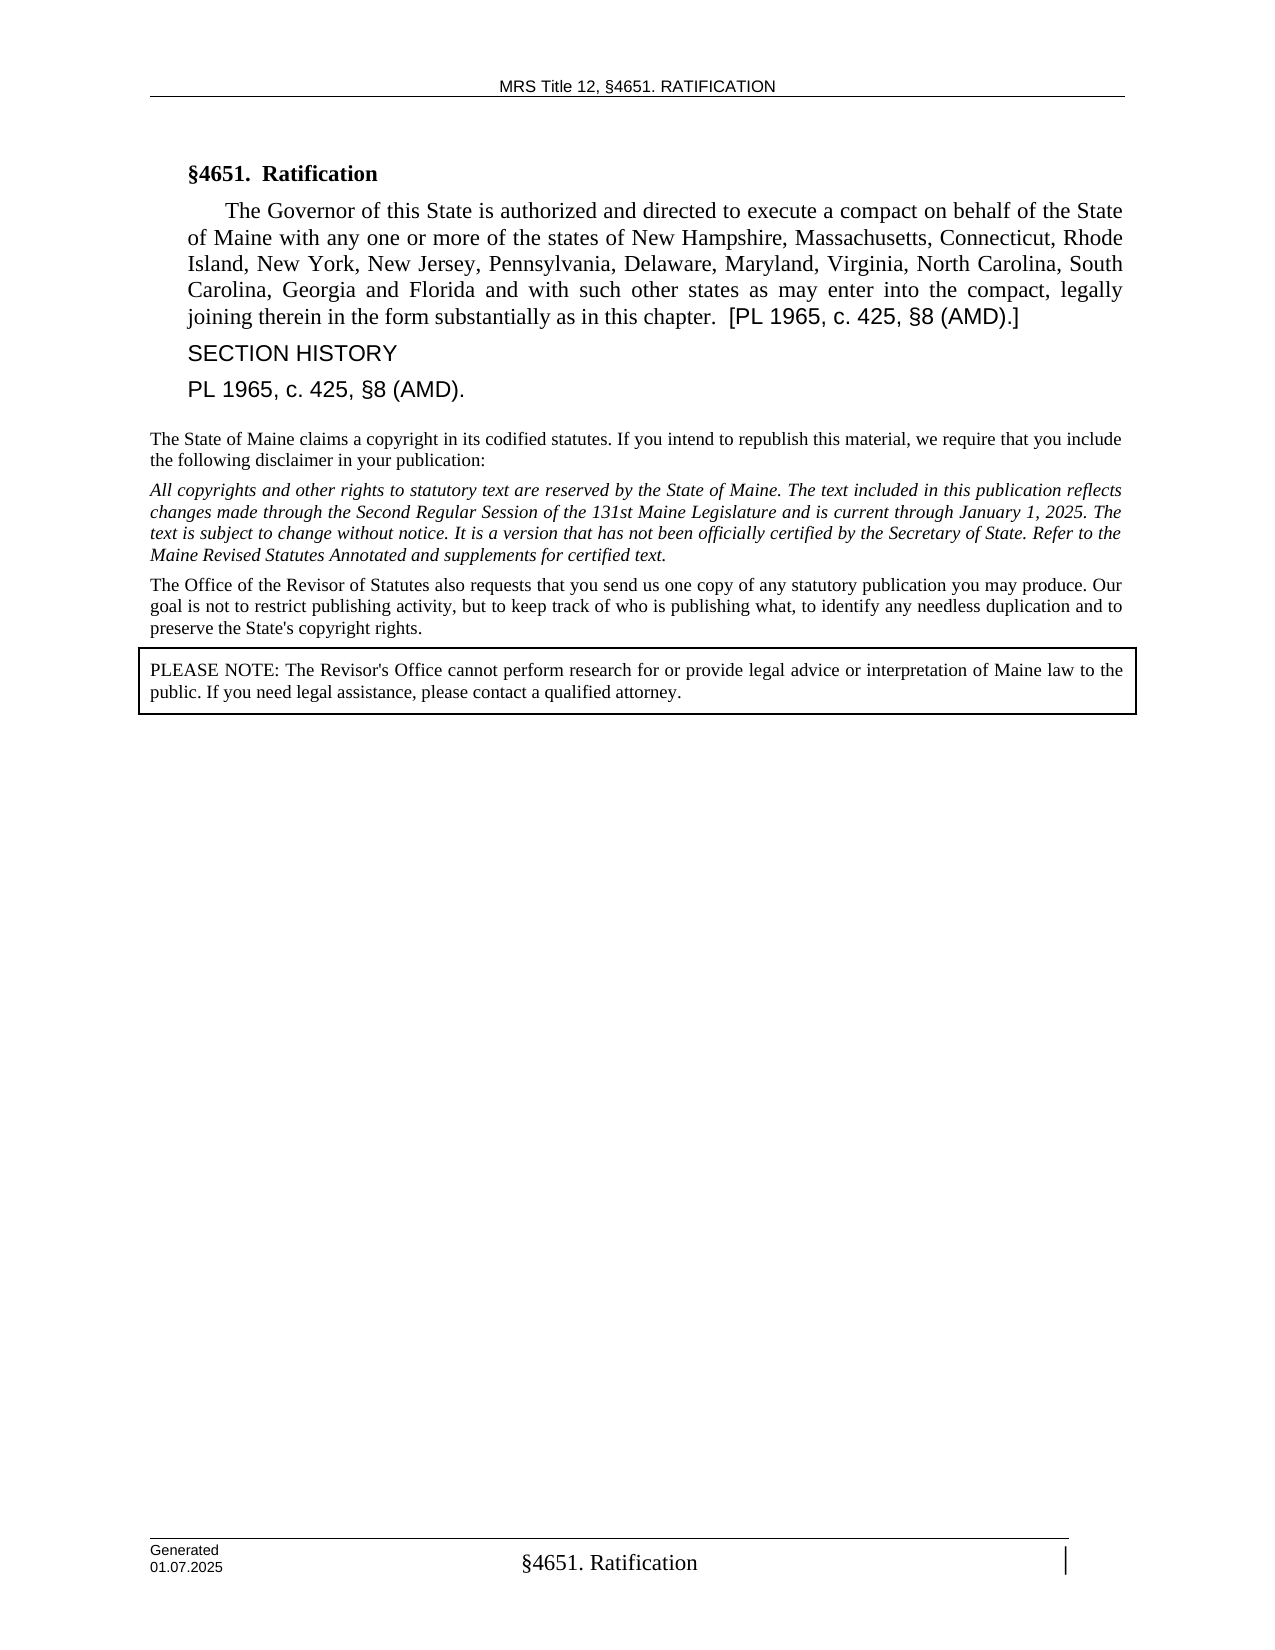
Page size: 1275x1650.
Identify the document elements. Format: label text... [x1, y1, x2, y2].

text The Office of the Revisor of Statutes also requests that you send us one copy of any statutory publication you may produce. Our goal is not to restrict publishing activity, but to keep track of who is publishing what, to identify any needless duplication and to preserve the State's copyright rights. [150, 574, 1125, 638]
text PLEASE NOTE: The Revisor's Office cannot perform research for or provide legal advice or interpretation of Maine law to the public. If you need legal assistance, please contact a qualified attorney. [140, 649, 1135, 713]
text §4651. Ratification [187, 160, 1125, 187]
text SECTION HISTORY [187, 339, 1125, 366]
text All copyrights and other rights to statutory text are reserved by the State of Maine. The text included in this publication reflects changes made through the Second Regular Session of the 131st Maine Legislature and is current through January 1, 2025 . The text is subject to change without notice. It is a version that has not been officially certified by the Secretary of State. Refer to the Maine Revised Statutes Annotated and supplements for certified text. [150, 479, 1125, 565]
text The Governor of this State is authorized and directed to execute a compact on behalf of the State of Maine with any one or more of the states of New Hampshire, Massachusetts, Connecticut, Rhode Island, New York, New Jersey, Pennsylvania, Delaware, Maryland, Virginia, North Carolina, South Carolina, Georgia and Florida and with such other states as may enter into the compact, legally joining therein in the form substantially as in this chapter. [PL 1965, c. 425, §8 (AMD).] [187, 197, 1125, 329]
text The State of Maine claims a copyright in its codified statutes. If you intend to republish this material, we require that you include the following disclaimer in your publication: [150, 428, 1125, 471]
text PL 1965, c. 425, §8 (AMD). [187, 376, 1125, 403]
